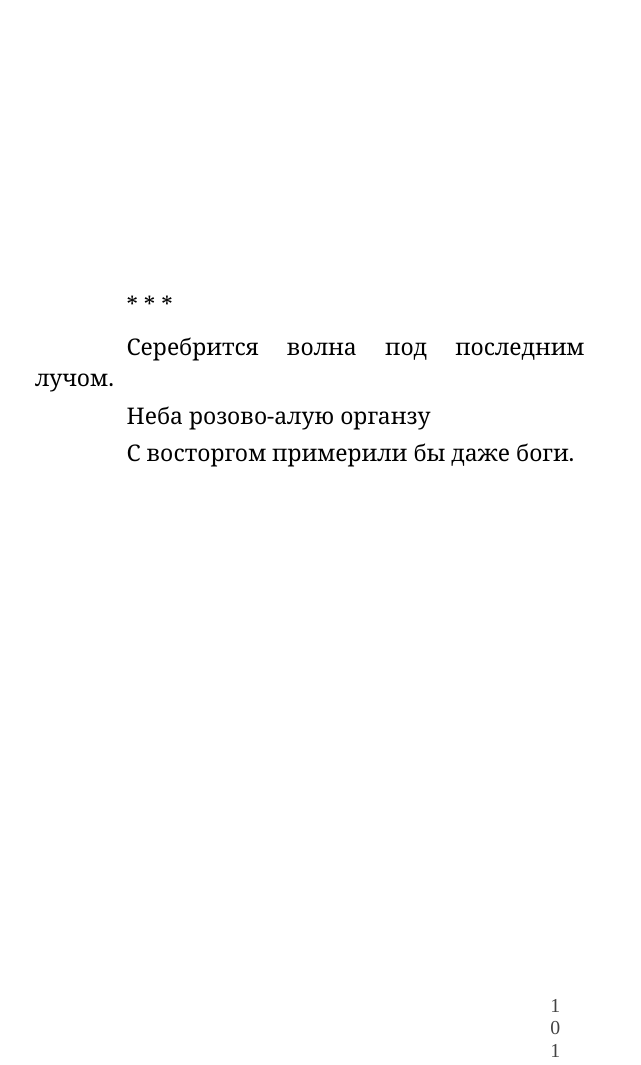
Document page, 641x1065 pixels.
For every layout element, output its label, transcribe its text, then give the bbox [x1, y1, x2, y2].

text Неба розово-алую органзу [35, 400, 585, 431]
text * * * [35, 289, 585, 321]
text Серебрится волна под последним лучом. [35, 331, 585, 393]
text С восторгом примерили бы даже боги. [35, 437, 585, 468]
